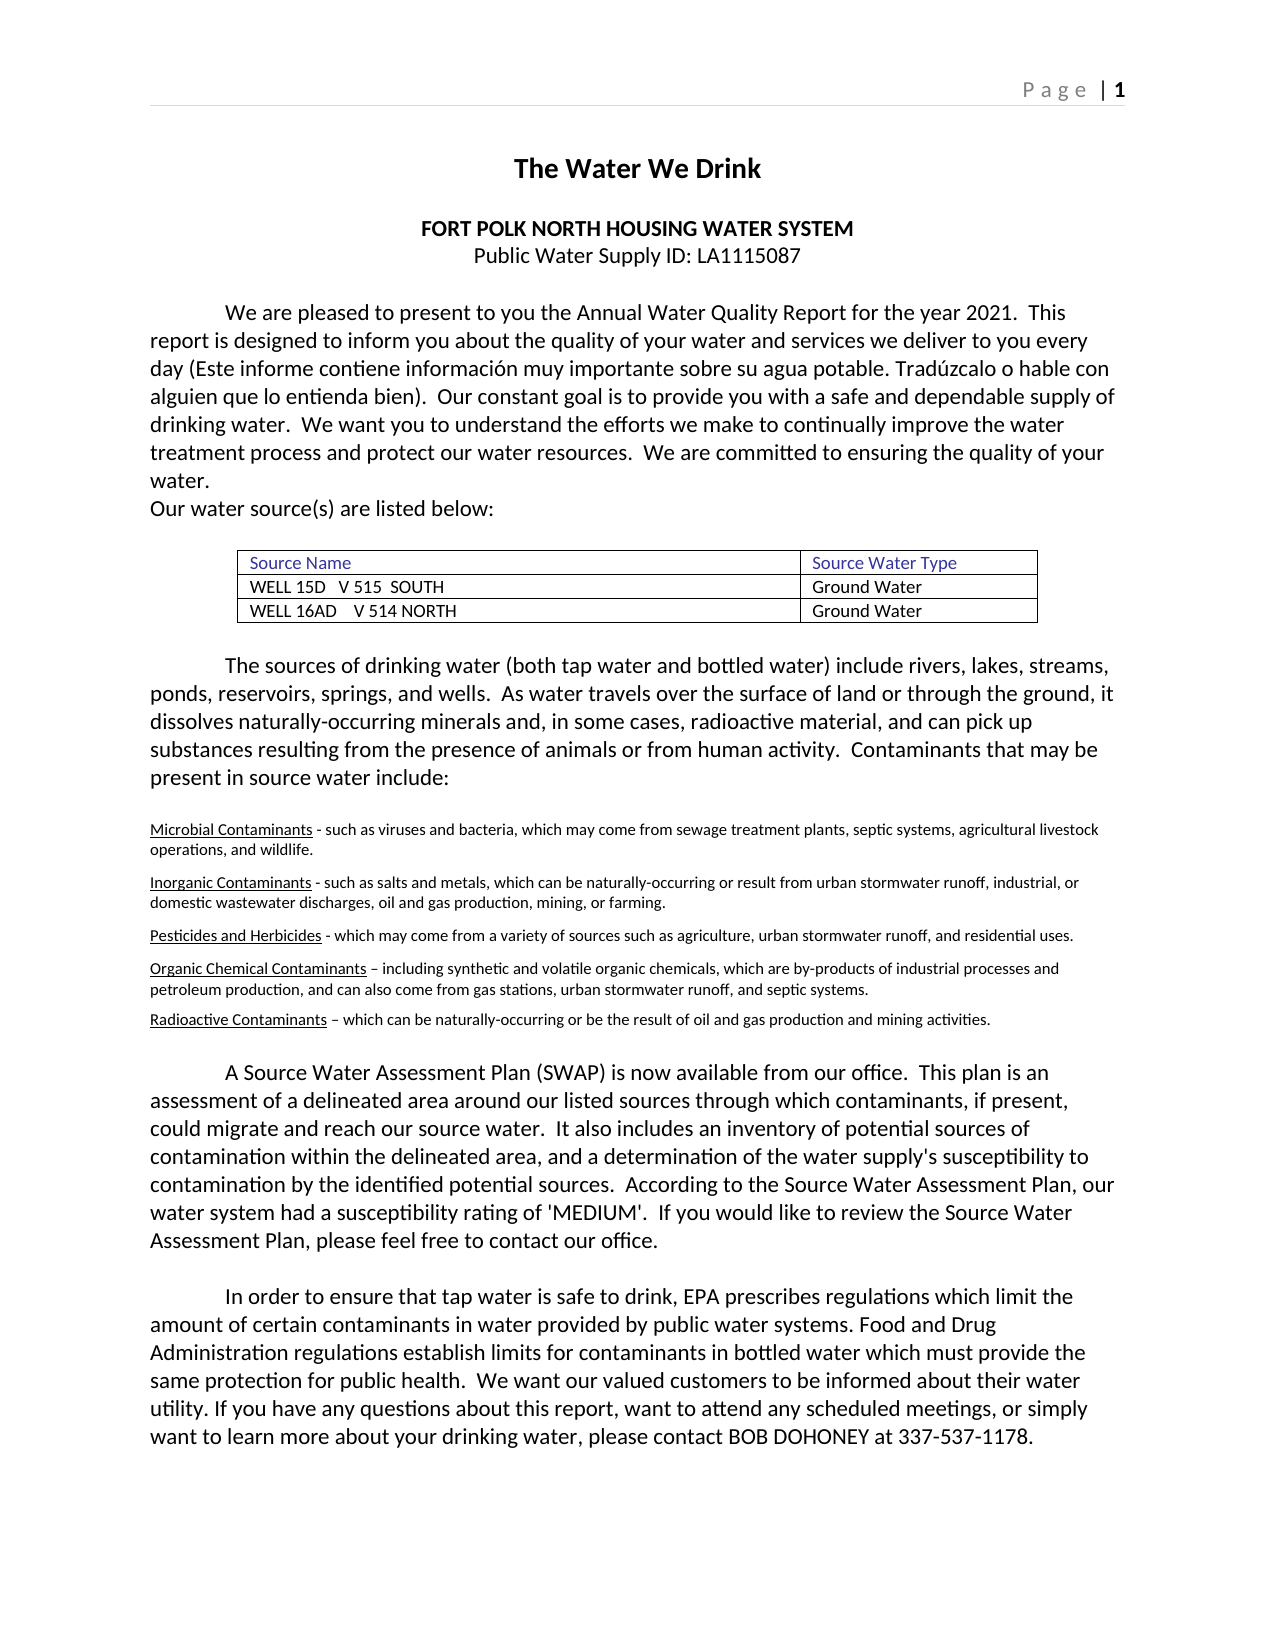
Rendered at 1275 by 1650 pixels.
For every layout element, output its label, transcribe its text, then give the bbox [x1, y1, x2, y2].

table_header Source Name [238, 551, 800, 574]
text Public Water Supply ID: LA1115087 [150, 242, 1125, 270]
table_cell WELL 15D V 515 SOUTH [238, 575, 800, 598]
table_cell Ground Water [801, 575, 1037, 598]
text Radioactive Contaminants – which can be naturally-occurring or be the result of oil and gas production and mining activities. [150, 1009, 1125, 1030]
text FORT POLK NORTH HOUSING WATER SYSTEM [150, 214, 1125, 242]
text A Source Water Assessment Plan (SWAP) is now available from our office. This plan is an assessment of a delineated area around our listed sources through which contaminants, if present, could migrate and reach our source water. It also includes an inventory of potential sources of contamination within the delineated area, and a determination of the water supply's susceptibility to contamination by the identified potential sources. According to the Source Water Assessment Plan, our water system had a susceptibility rating of 'MEDIUM'. If you would like to review the Source Water Assessment Plan, please feel free to contact our office. [150, 1058, 1125, 1254]
table_cell WELL 16AD V 514 NORTH [238, 599, 800, 622]
text We are pleased to present to you the Annual Water Quality Report for the year 2021. This report is designed to inform you about the quality of your water and services we deliver to you every day (Este informe contiene información muy importante sobre su agua potable. Tradúzcalo o hable con alguien que lo entienda bien). Our constant goal is to provide you with a safe and dependable supply of drinking water. We want you to understand the efforts we make to continually improve the water treatment process and protect our water resources. We are committed to ensuring the quality of your water. [150, 298, 1125, 494]
text Inorganic Contaminants - such as salts and metals, which can be naturally-occurring or result from urban stormwater runoff, industrial, or domestic wastewater discharges, oil and gas production, mining, or farming. [150, 872, 1125, 913]
text Our water source(s) are listed below: [150, 494, 1125, 522]
text In order to ensure that tap water is safe to drink, EPA prescribes regulations which limit the amount of certain contaminants in water provided by public water systems. Food and Drug Administration regulations establish limits for contaminants in bottled water which must provide the same protection for public health. We want our valued customers to be informed about their water utility. If you have any questions about this report, want to attend any scheduled meetings, or simply want to learn more about your drinking water, please contact BOB DOHONEY at 337-537-1178. [150, 1282, 1125, 1450]
text Microbial Contaminants - such as viruses and bacteria, which may come from sewage treatment plants, septic systems, agricultural livestock operations, and wildlife. [150, 819, 1125, 859]
text The sources of drinking water (both tap water and bottled water) include rivers, lakes, streams, ponds, reservoirs, springs, and wells. As water travels over the surface of land or through the ground, it dissolves naturally-occurring minerals and, in some cases, radioactive material, and can pick up substances resulting from the presence of animals or from human activity. Contaminants that may be present in source water include: [150, 651, 1125, 791]
text Organic Chemical Contaminants – including synthetic and volatile organic chemicals, which are by-products of industrial processes and petroleum production, and can also come from gas stations, urban stormwater runoff, and septic systems. [150, 959, 1125, 999]
table_header Source Water Type [801, 551, 1037, 574]
text The Water We Drink [150, 150, 1125, 186]
table_cell Ground Water [801, 599, 1037, 622]
text Pesticides and Herbicides - which may come from a variety of sources such as agriculture, urban stormwater runoff, and residential uses. [150, 926, 1125, 946]
